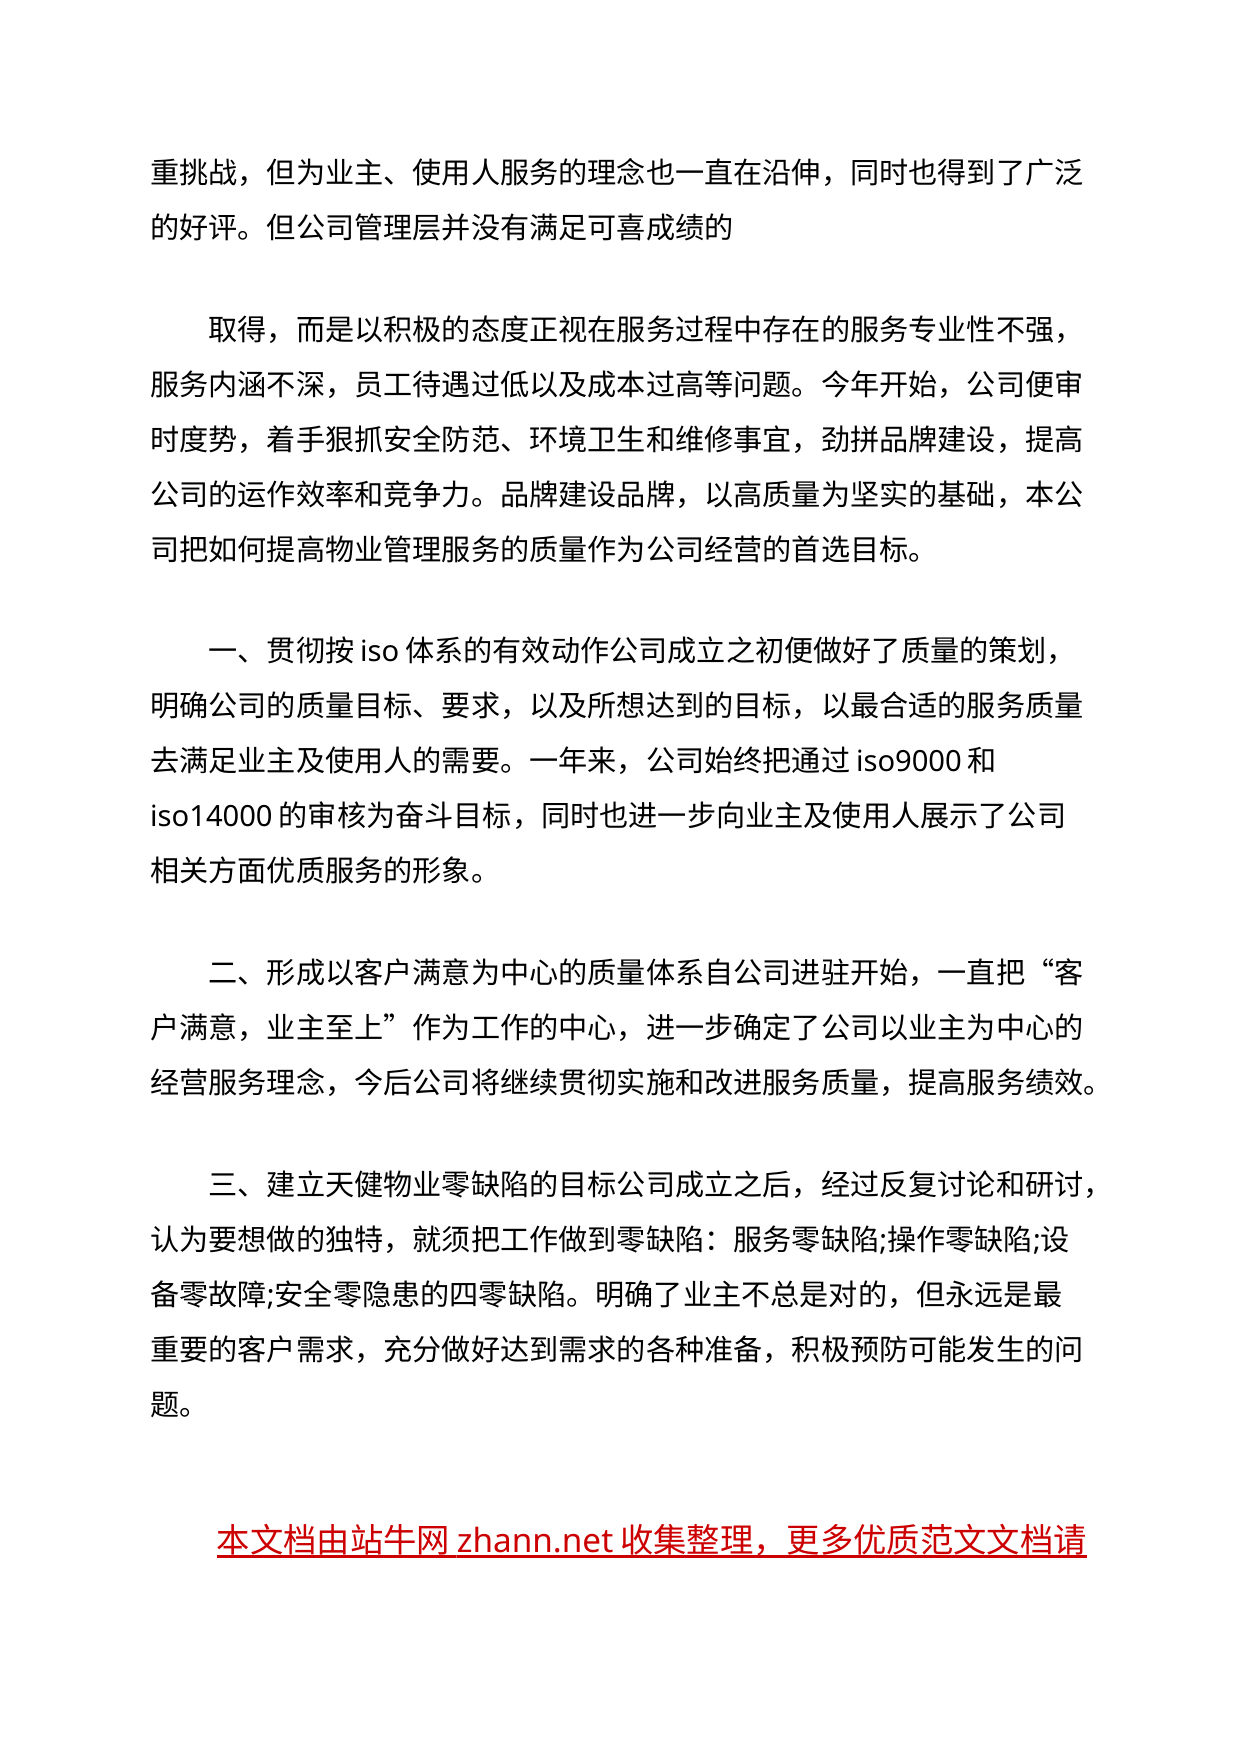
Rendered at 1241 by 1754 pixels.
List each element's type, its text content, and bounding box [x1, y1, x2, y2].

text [150, 150, 1090, 247]
text 三、建立天健物业零缺陷的目标公司成立之后，经过反复讨论和研讨，认为要想做的独特，就须把工作做到零缺陷：服务零缺陷;操作零缺陷;设备零故障;安全零隐患的四零缺陷。明确了业主不总是对的，但永远是最重要的客户需求，充分做好达到需求的各种准备，积极预防可能发生的问题。 [150, 1161, 1090, 1423]
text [150, 1514, 1090, 1562]
text 二、形成以客户满意为中心的质量体系自公司进驻开始，一直把“客户满意，业主至上”作为工作的中心，进一步确定了公司以业主为中心的经营服务理念，今后公司将继续贯彻实施和改进服务质量，提高服务绩效。 [150, 950, 1090, 1102]
text 取得，而是以积极的态度正视在服务过程中存在的服务专业性不强，服务内涵不深，员工待遇过低以及成本过高等问题。今年开始，公司便审时度势，着手狠抓安全防范、环境卫生和维修事宜，劲拼品牌建设，提高公司的运作效率和竞争力。品牌建设品牌，以高质量为坚实的基础，本公司把如何提高物业管理服务的质量作为公司经营的首选目标。 [150, 307, 1090, 568]
text 一、贯彻按iso体系的有效动作公司成立之初便做好了质量的策划，明确公司的质量目标、要求，以及所想达到的目标，以最合适的服务质量去满足业主及使用人的需要。一年来，公司始终把通过iso9000和iso14000的审核为奋斗目标，同时也进一步向业主及使用人展示了公司相关方面优质服务的形象。 [150, 628, 1090, 890]
